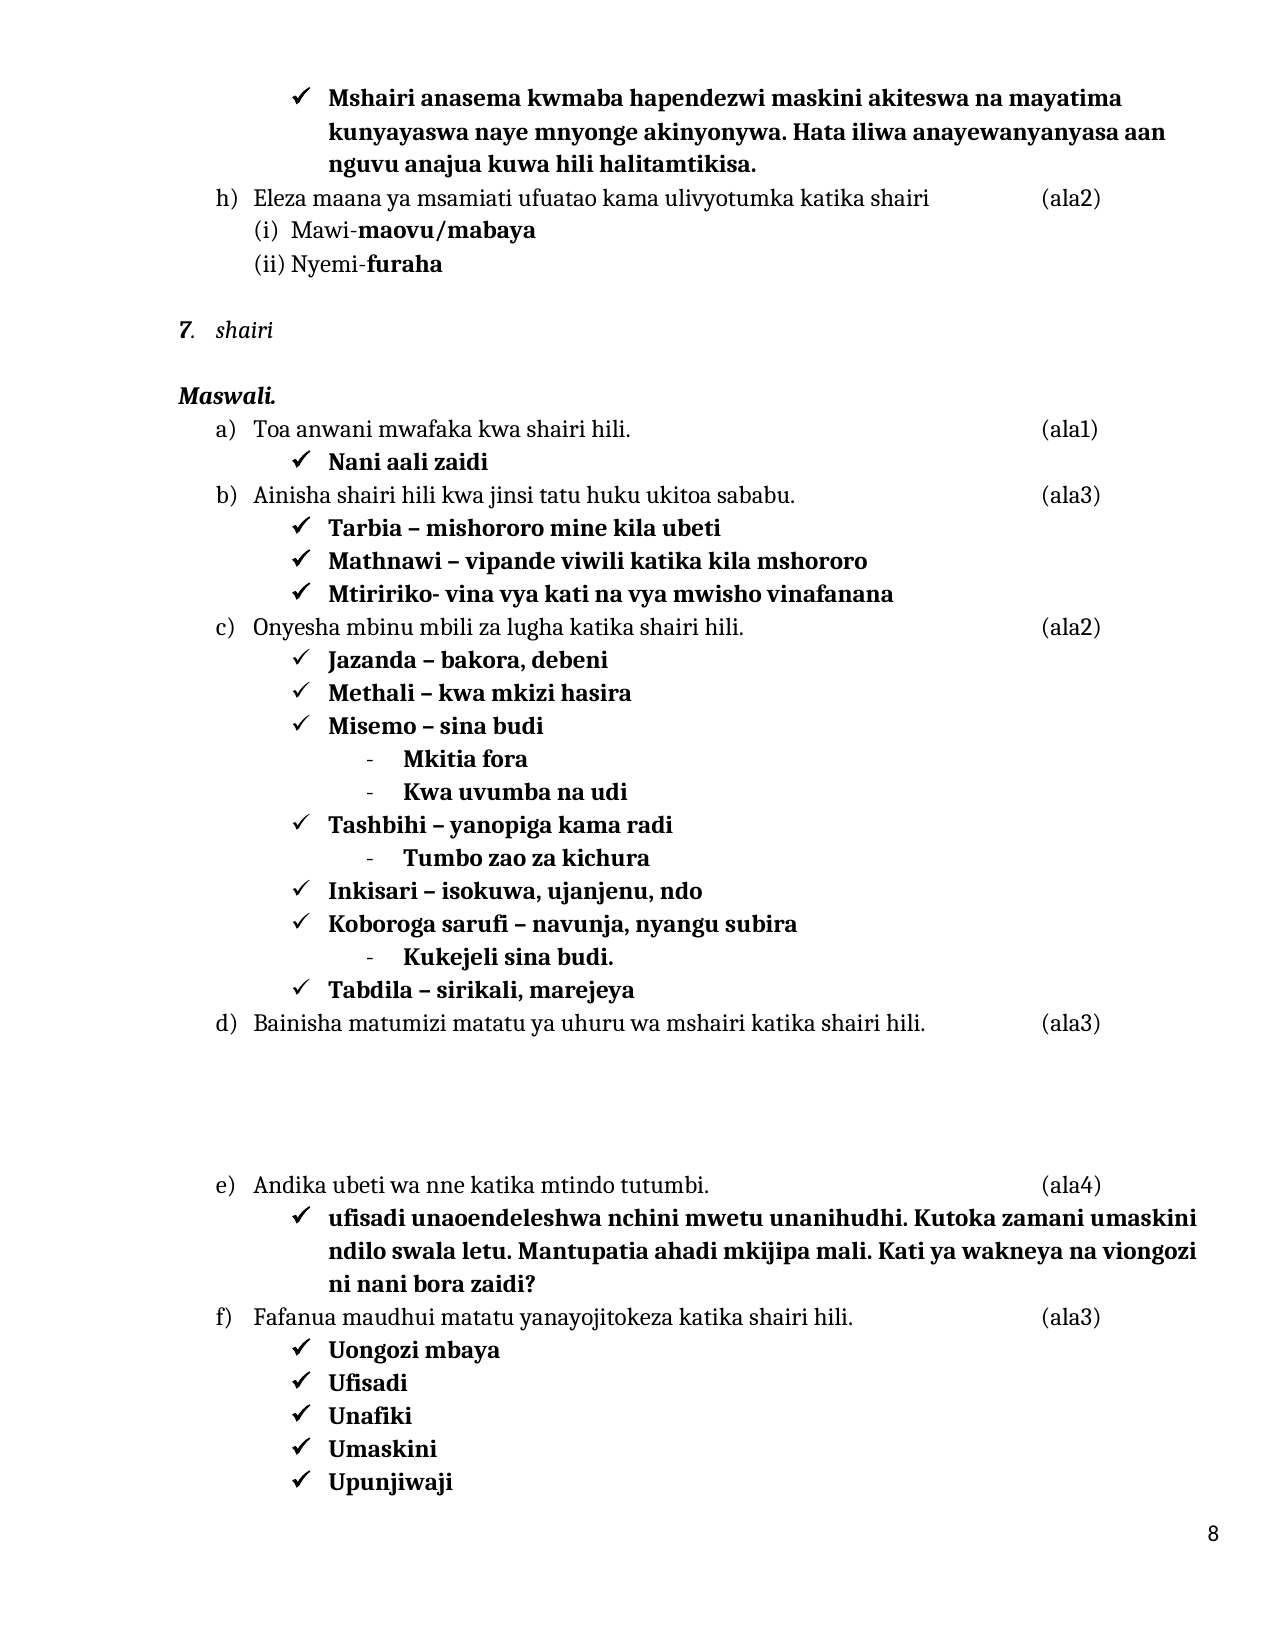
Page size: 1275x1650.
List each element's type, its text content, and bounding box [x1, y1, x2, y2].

list Mkitia fora [366, 745, 1219, 773]
list Nani aali zaidi [291, 448, 1219, 476]
list Methali – kwa mkizi hasira [291, 679, 1219, 707]
list Kukejeli sina budi. [366, 943, 1219, 972]
list Ufisadi [291, 1369, 1219, 1397]
list Maswali. [178, 382, 1219, 410]
list (i) Mawi-maovu/mabaya [253, 216, 1219, 245]
list Mshairi anasema kwmaba hapendezwi maskini akiteswa na mayatima kunyayaswa naye mnyonge akinyonywa. Hata iliwa anayewanyanyasa aan nguvu anajua kuwa hili halitamtikisa. [291, 84, 1219, 179]
list Andika ubeti wa nne katika mtindo tutumbi. (ala4) [216, 1171, 1219, 1199]
list Inkisari – isokuwa, ujanjenu, ndo [291, 877, 1219, 906]
list Mtiririko- vina vya kati na vya mwisho vinafanana [291, 580, 1219, 608]
list Tumbo zao za kichura [366, 844, 1219, 873]
list 7. shairi [178, 316, 1219, 344]
list Tashbihi – yanopiga kama radi [291, 811, 1219, 839]
list Onyesha mbinu mbili za lugha katika shairi hili. (ala2) [216, 613, 1219, 641]
list Mathnawi – vipande viwili katika kila mshororo [291, 547, 1219, 575]
list Unafiki [291, 1402, 1219, 1430]
list ufisadi unaoendeleshwa nchini mwetu unanihudhi. Kutoka zamani umaskini ndilo swala letu. Mantupatia ahadi mkijipa mali. Kati ya wakneya na viongozi ni nani bora zaidi? [291, 1203, 1219, 1298]
list Fafanua maudhui matatu yanayojitokeza katika shairi hili. (ala3) [216, 1303, 1219, 1331]
list Misemo – sina budi [291, 712, 1219, 741]
list Tabdila – sirikali, marejeya [291, 976, 1219, 1005]
list Ainisha shairi hili kwa jinsi tatu huku ukitoa sababu. (ala3) [216, 481, 1219, 509]
list Bainisha matumizi matatu ya uhuru wa mshairi katika shairi hili. (ala3) [216, 1009, 1219, 1038]
list Umaskini [291, 1435, 1219, 1463]
list Uongozi mbaya [291, 1336, 1219, 1364]
list Kwa uvumba na udi [366, 778, 1219, 807]
list Tarbia – mishororo mine kila ubeti [291, 514, 1219, 542]
list Upunjiwaji [291, 1468, 1219, 1496]
list Jazanda – bakora, debeni [291, 646, 1219, 674]
list Toa anwani mwafaka kwa shairi hili. (ala1) [216, 414, 1219, 443]
list Koboroga sarufi – navunja, nyangu subira [291, 910, 1219, 939]
list (ii) Nyemi-furaha [253, 249, 1219, 278]
list Eleza maana ya msamiati ufuatao kama ulivyotumka katika shairi (ala2) [216, 183, 1219, 212]
